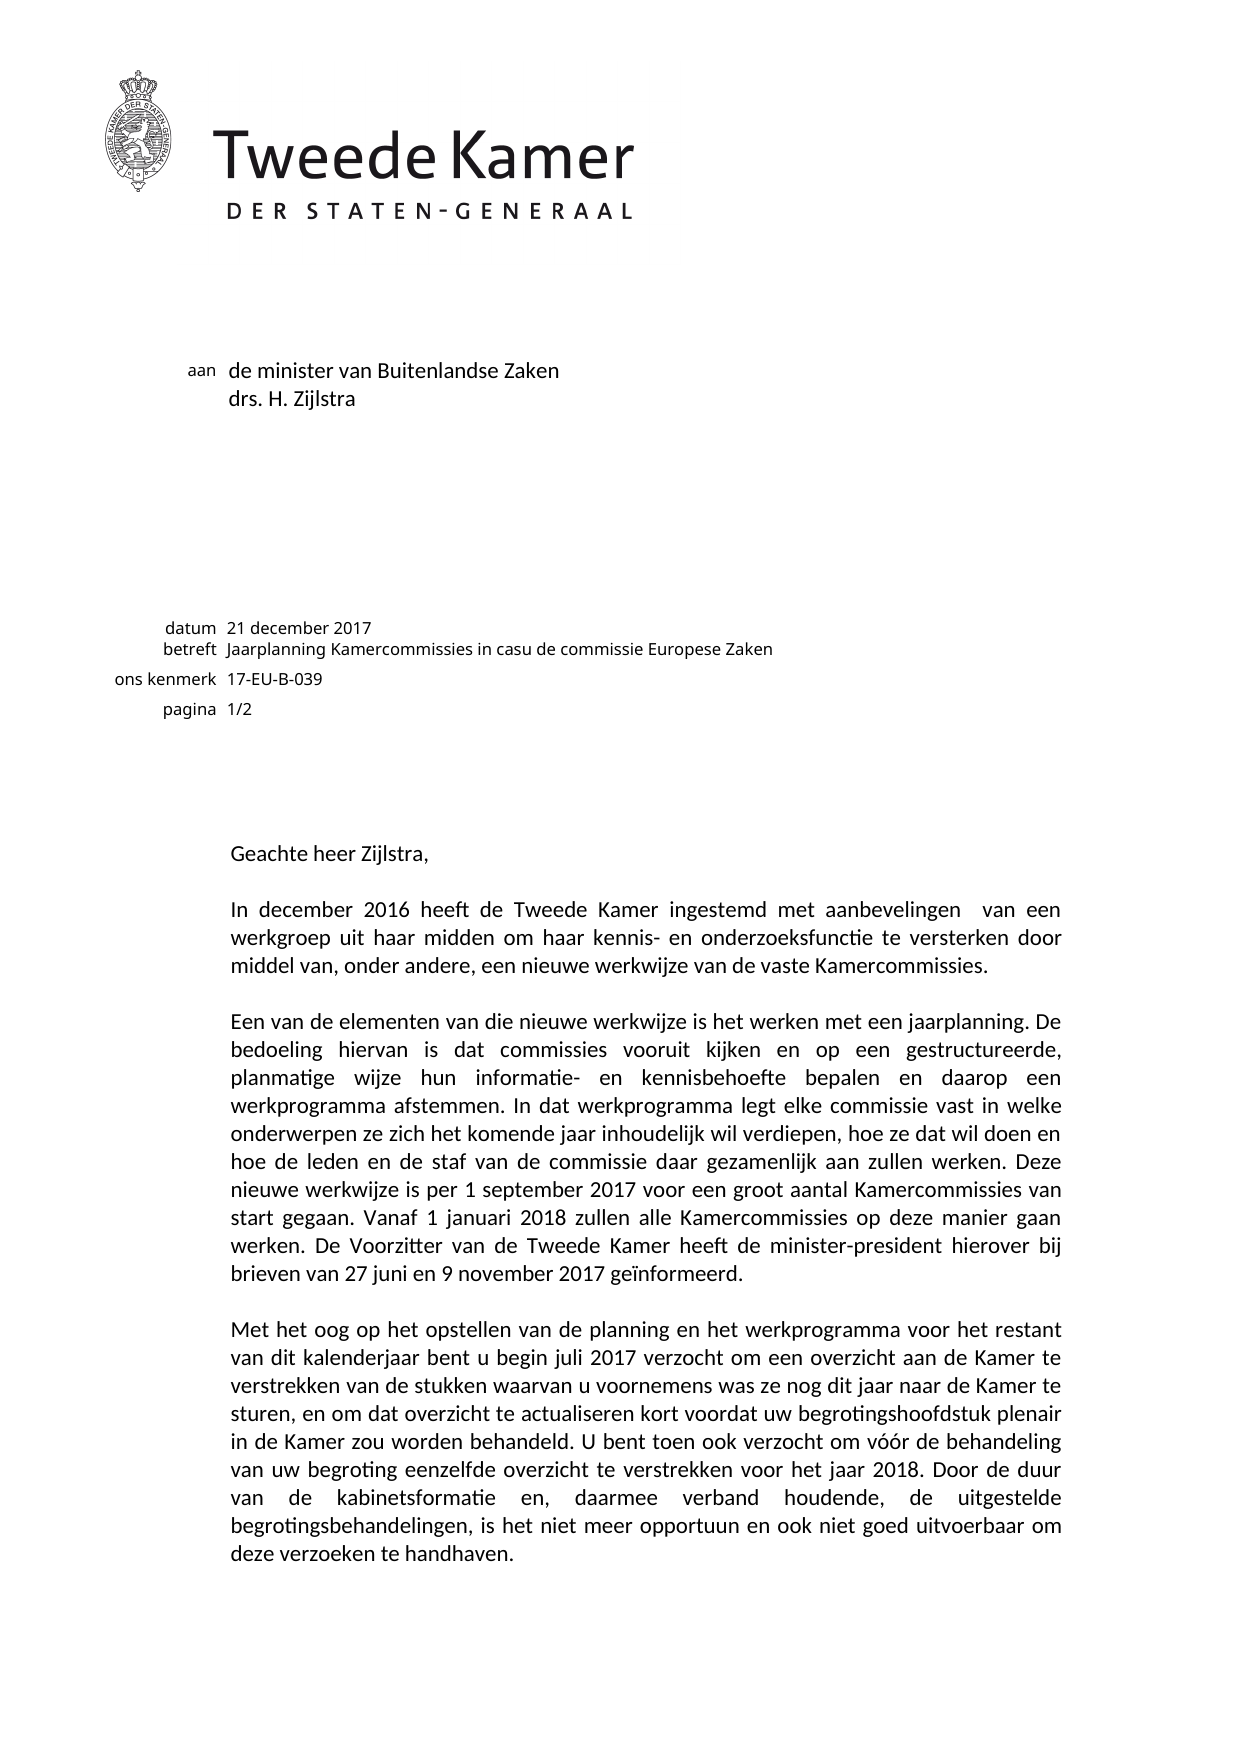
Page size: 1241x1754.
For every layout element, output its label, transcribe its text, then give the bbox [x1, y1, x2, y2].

picture [102, 61, 174, 203]
text In december 2016 heeft de Tweede Kamer ingestemd met aanbevelingen van een werkgroep uit haar midden om haar kennis- en onderzoeksfunctie te versterken door middel van, onder andere, een nieuwe werkwijze van de vaste Kamercommissies. [230, 895, 1063, 979]
text Geachte heer Zijlstra, [230, 839, 1063, 867]
text Met het oog op het opstellen van de planning en het werkprogramma voor het restant van dit kalenderjaar bent u begin juli 2017 verzocht om een overzicht aan de Kamer te verstrekken van de stukken waarvan u voornemens was ze nog dit jaar naar de Kamer te sturen, en om dat overzicht te actualiseren kort voordat uw begrotingshoofdstuk plenair in de Kamer zou worden behandeld. U bent toen ook verzocht om vóór de behandeling van uw begroting eenzelfde overzicht te verstrekken voor het jaar 2018. Door de duur van de kabinetsformatie en, daarmee verband houdende, de uitgestelde begrotingsbehandelingen, is het niet meer opportuun en ook niet goed uitvoerbaar om deze verzoeken te handhaven. [230, 1315, 1063, 1567]
text Een van de elementen van die nieuwe werkwijze is het werken met een jaarplanning. De bedoeling hiervan is dat commissies vooruit kijken en op een gestructureerde, planmatige wijze hun informatie- en kennisbehoefte bepalen en daarop een werkprogramma afstemmen. In dat werkprogramma legt elke commissie vast in welke onderwerpen ze zich het komende jaar inhoudelijk wil verdiepen, hoe ze dat wil doen en hoe de leden en de staf van de commissie daar gezamenlijk aan zullen werken. Deze nieuwe werkwijze is per 1 september 2017 voor een groot aantal Kamercommissies van start gegaan. Vanaf 1 januari 2018 zullen alle Kamercommissies op deze manier gaan werken. De Voorzitter van de Tweede Kamer heeft de minister-president hierover bij brieven van 27 juni en 9 november 2017 geïnformeerd. [230, 1007, 1063, 1287]
picture [177, 61, 681, 265]
